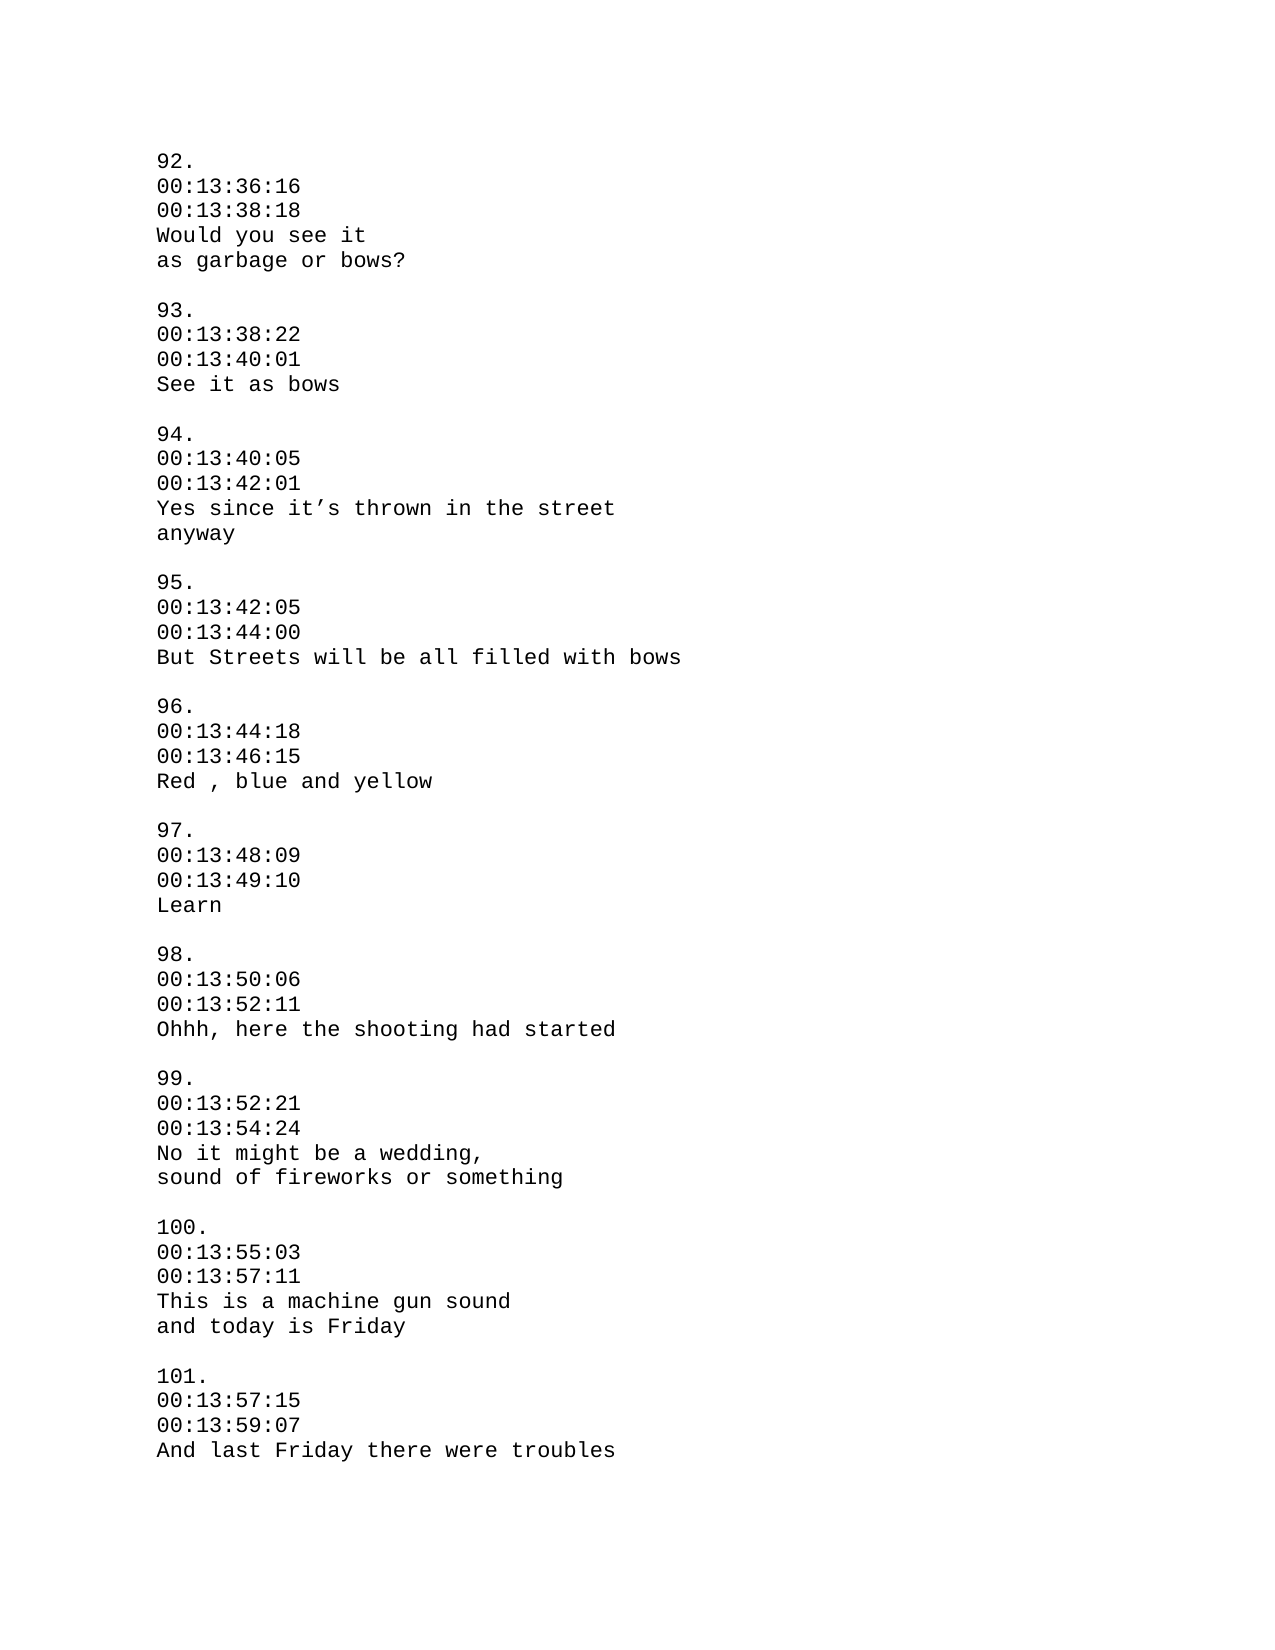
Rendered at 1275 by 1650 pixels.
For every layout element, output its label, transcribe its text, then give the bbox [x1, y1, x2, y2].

text Ohhh, here the shooting had started [156, 1018, 1118, 1042]
text 00:13:38:22 [156, 323, 1118, 348]
text as garbage or bows? [156, 249, 1118, 274]
text But Streets will be all filled with bows [156, 646, 1118, 671]
text 00:13:50:06 [156, 968, 1118, 993]
text Yes since it’s thrown in the street [156, 497, 1118, 522]
text 00:13:52:21 [156, 1092, 1118, 1117]
text 00:13:42:05 [156, 596, 1118, 621]
text 00:13:42:01 [156, 472, 1118, 497]
text 00:13:36:16 [156, 175, 1118, 199]
text 00:13:40:05 [156, 447, 1118, 472]
text 98. [156, 943, 1118, 968]
text 00:13:38:18 [156, 199, 1118, 224]
text 96. [156, 695, 1118, 720]
text And last Friday there were troubles [156, 1439, 1118, 1464]
text Would you see it [156, 224, 1118, 249]
text Learn [156, 894, 1118, 918]
text 101. [156, 1365, 1118, 1389]
text 00:13:49:10 [156, 869, 1118, 894]
text No it might be a wedding, [156, 1142, 1118, 1166]
text 00:13:52:11 [156, 993, 1118, 1018]
text 00:13:48:09 [156, 844, 1118, 869]
text See it as bows [156, 373, 1118, 398]
text 93. [156, 299, 1118, 323]
text 00:13:44:18 [156, 720, 1118, 745]
text 00:13:57:15 [156, 1389, 1118, 1414]
text 00:13:54:24 [156, 1117, 1118, 1142]
text This is a machine gun sound [156, 1290, 1118, 1315]
text 95. [156, 571, 1118, 596]
text and today is Friday [156, 1315, 1118, 1340]
text 00:13:55:03 [156, 1241, 1118, 1266]
text 00:13:46:15 [156, 745, 1118, 770]
text 100. [156, 1216, 1118, 1241]
text anyway [156, 522, 1118, 547]
text Red , blue and yellow [156, 770, 1118, 794]
text 99. [156, 1067, 1118, 1092]
text 92. [156, 150, 1118, 175]
text 00:13:59:07 [156, 1414, 1118, 1439]
text 97. [156, 819, 1118, 844]
text sound of fireworks or something [156, 1166, 1118, 1191]
text 00:13:44:00 [156, 621, 1118, 646]
text 00:13:57:11 [156, 1266, 1118, 1290]
text 94. [156, 423, 1118, 447]
text 00:13:40:01 [156, 348, 1118, 373]
